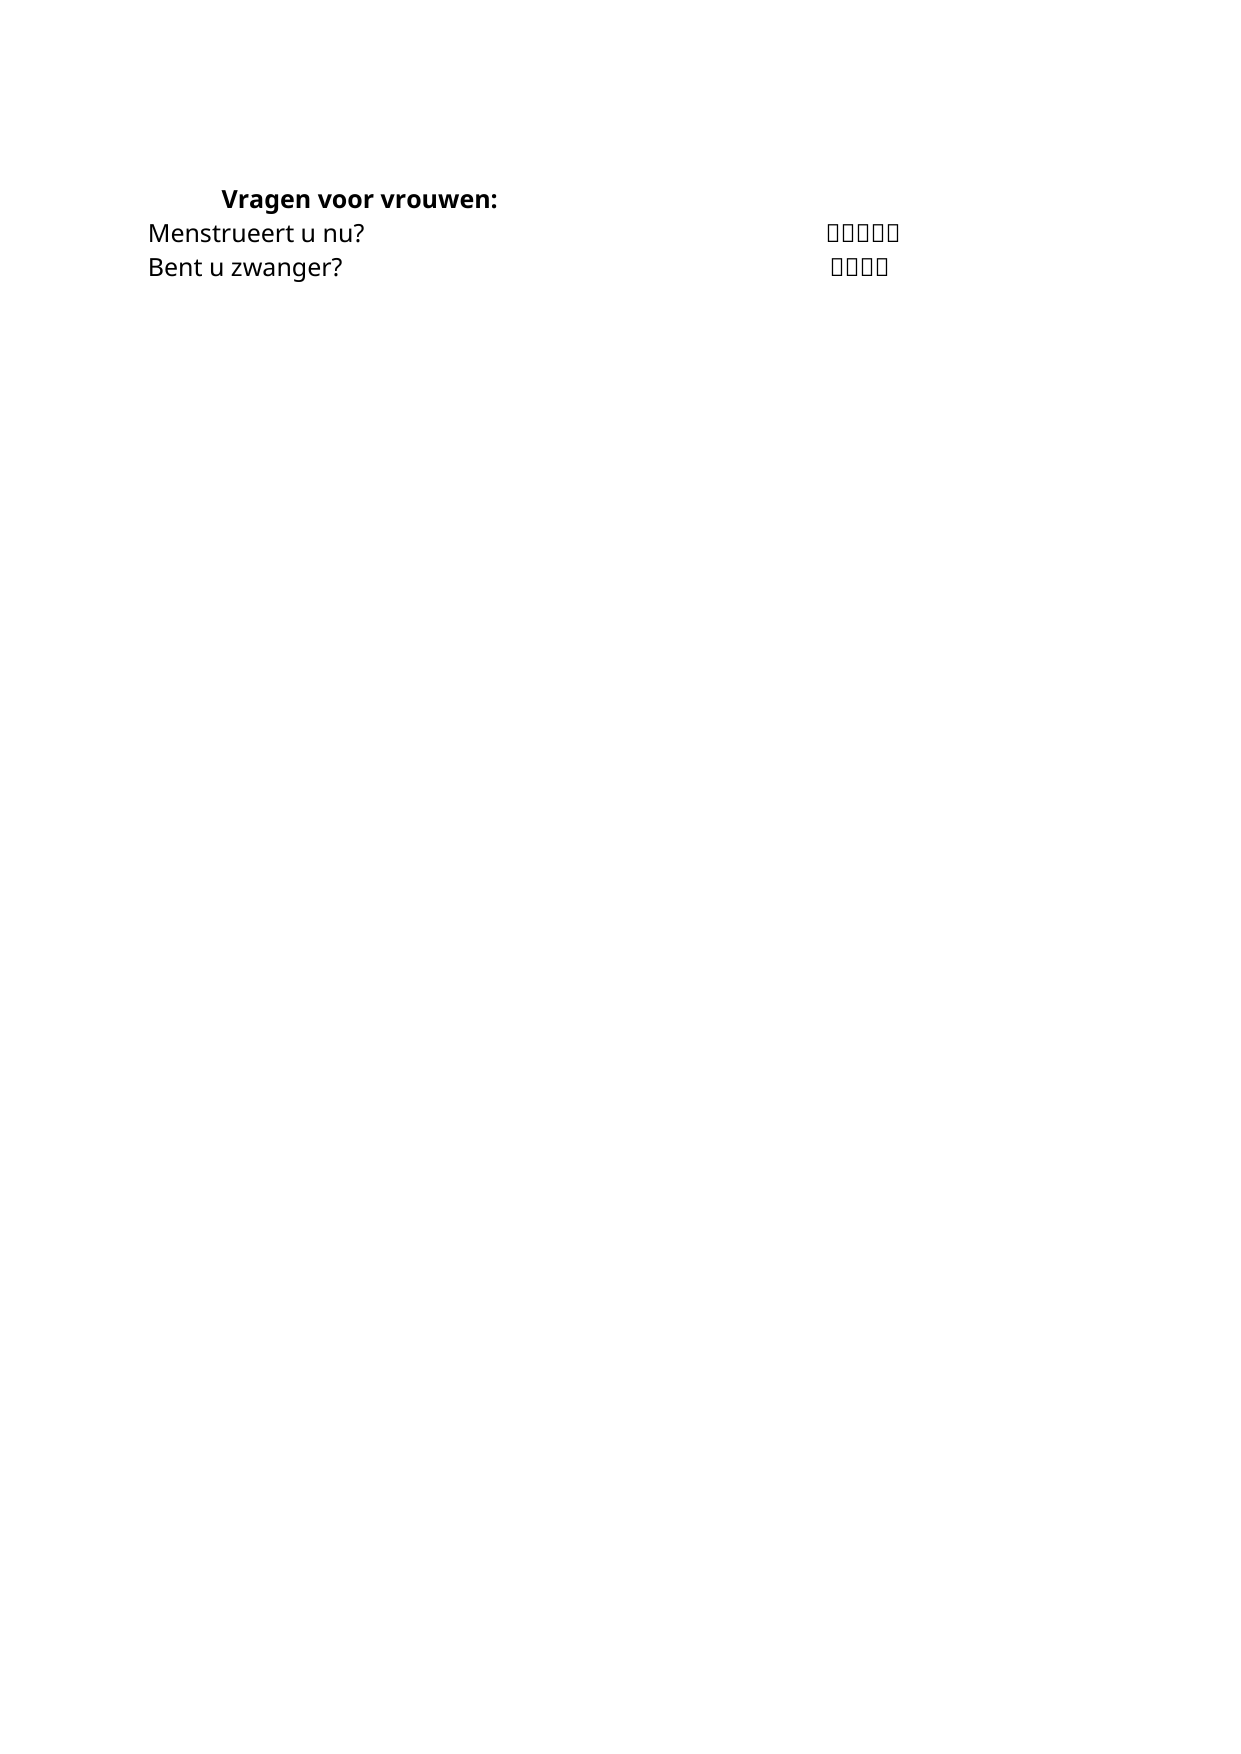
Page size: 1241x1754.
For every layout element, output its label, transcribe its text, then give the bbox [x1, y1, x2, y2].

text Menstrueert u nu?  [148, 216, 1093, 250]
list Vragen voor vrouwen: [148, 182, 1093, 216]
text Bent u zwanger?  [148, 250, 1093, 318]
